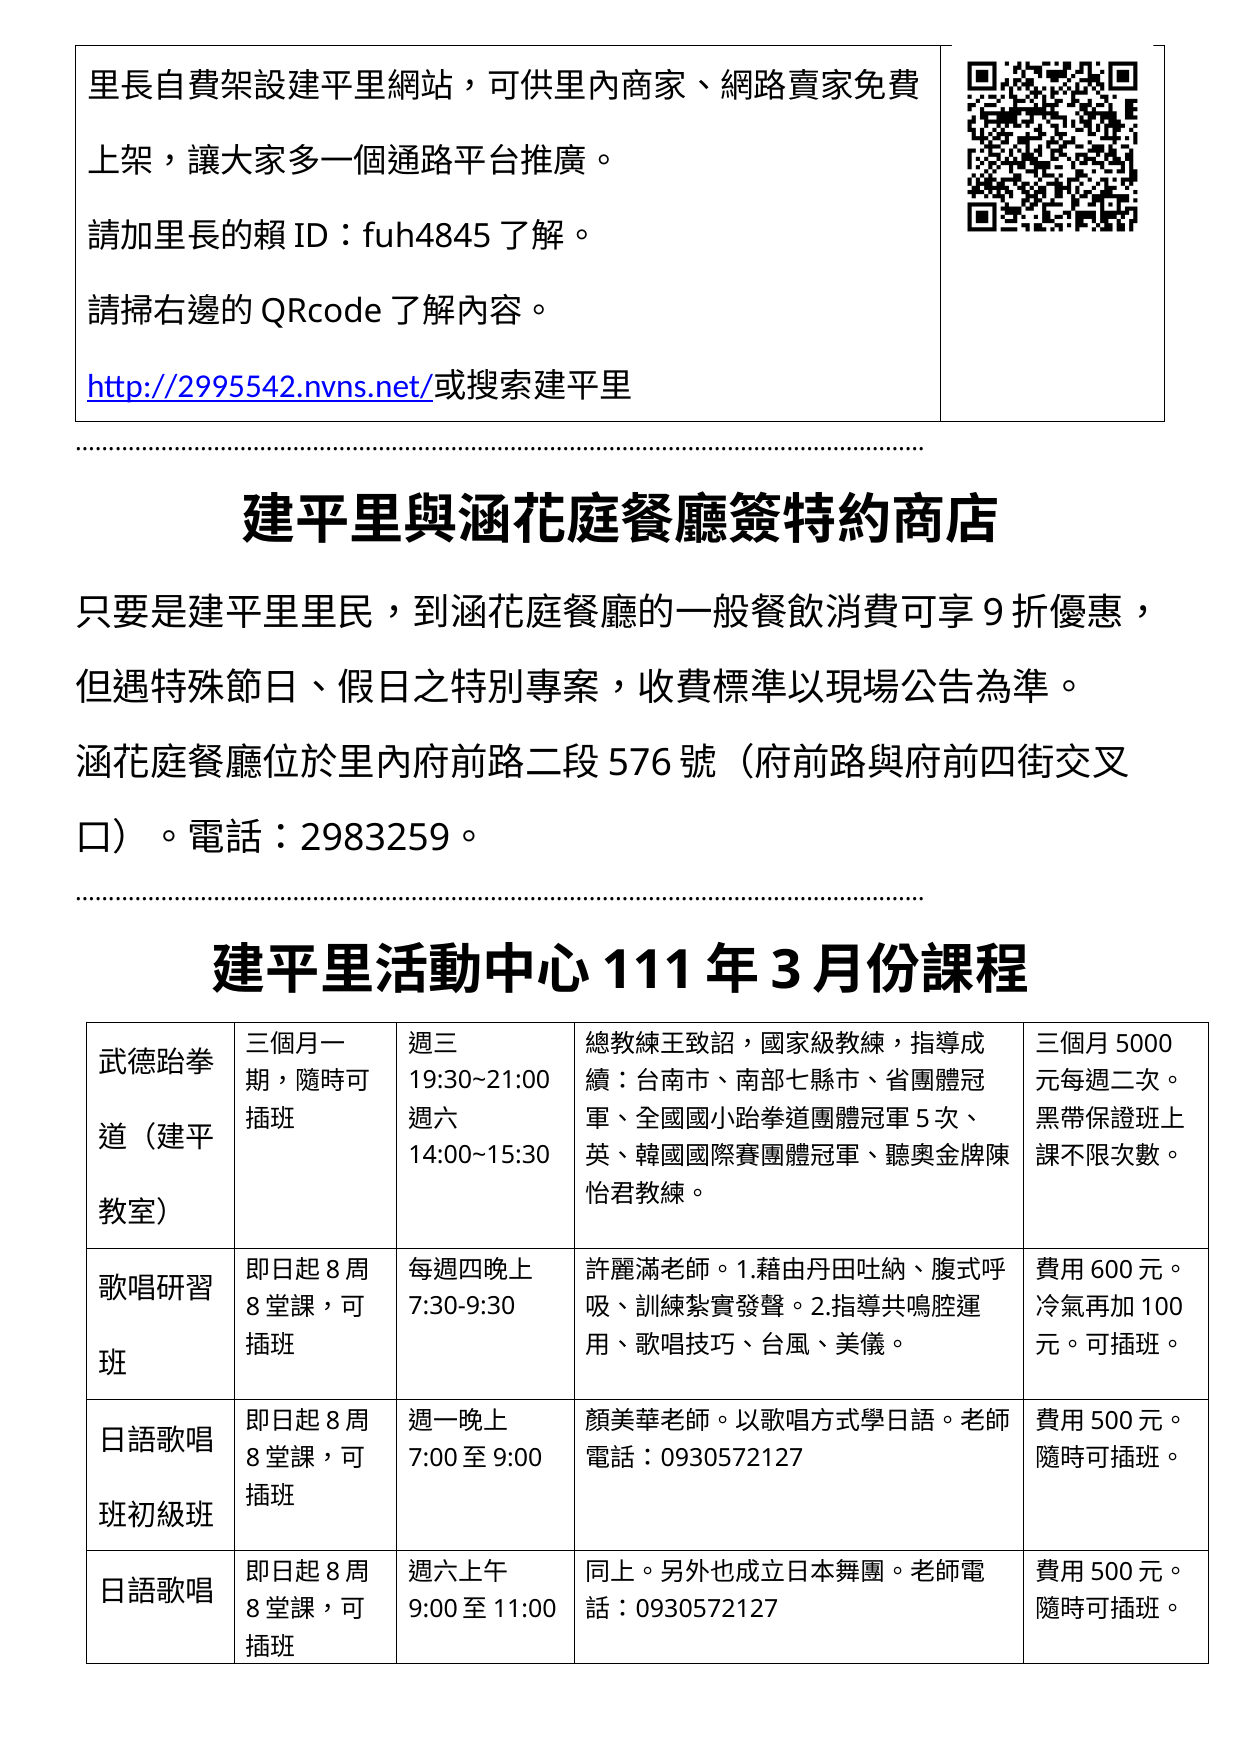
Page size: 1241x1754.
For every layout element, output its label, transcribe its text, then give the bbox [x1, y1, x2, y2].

table_cell 費用500元。隨時可插班。 [1024, 1400, 1208, 1550]
table_cell 費用600元。冷氣再加100元。可插班。 [1024, 1249, 1208, 1399]
table_header 週三19:30~21:00 週六 14:00~15:30 [397, 1023, 574, 1248]
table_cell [575, 1551, 1023, 1663]
table_cell 顏美華老師。以歌唱方式學日語。老師電話：0930572127 [575, 1400, 1023, 1550]
text ………………………………………………………………………………………………………………… [75, 422, 1165, 459]
table_cell 即日起8周8堂課，可插班 [235, 1249, 396, 1399]
table_header 三個月5000元每週二次。黑帶保證班上課不限次數。 [1024, 1023, 1208, 1248]
table_cell 費用500元。隨時可插班。 [1024, 1551, 1208, 1663]
table_cell 歌唱研習班 [87, 1249, 234, 1399]
table_cell 週六上午 9:00至11:00 [397, 1551, 574, 1663]
table_cell 日語歌唱班進階班 [87, 1551, 234, 1663]
text 涵花庭餐廳位於里內府前路二段576號（府前路與府前四街交叉口）。電話：2983259。 [75, 722, 1165, 872]
table_cell 許麗滿老師。1.藉由丹田吐納、腹式呼吸、訓練紮實發聲。2.指導共鳴腔運用、歌唱技巧、台風、美儀。 [575, 1249, 1023, 1399]
table_cell 即日起8周8堂課，可插班 [235, 1551, 396, 1663]
table_header 三個月一期，隨時可插班 [235, 1023, 396, 1248]
text ………………………………………………………………………………………………………………… [75, 872, 1165, 909]
text 只要是建平里里民，到涵花庭餐廳的一般餐飲消費可享9折優惠，但遇特殊節日、假日之特別專案，收費標準以現場公告為準。 [75, 572, 1165, 722]
table_cell 週一晚上 7:00至9:00 [397, 1400, 574, 1550]
table_header 總教練王致詔，國家級教練，指導成續：台南市、南部七縣市、省團體冠軍、全國國小跆拳道團體冠軍5次、英、韓國國際賽團體冠軍、聽奧金牌陳怡君教練。 [575, 1023, 1023, 1248]
table_cell 每週四晚上 7:30-9:30 [397, 1249, 574, 1399]
table_header 里長自費架設建平里網站，可供里內商家、網路賣家免費上架，讓大家多一個通路平台推廣。 請加里長的賴ID：fuh4845了解。 請掃右邊的QRcode了解內容。 http://2995542.nvns.net/或搜索建平里 [76, 46, 940, 421]
text 建平里與涵花庭餐廳簽特約商店 [75, 459, 1165, 572]
table_cell 日語歌唱班初級班 [87, 1400, 234, 1550]
picture [951, 45, 1154, 248]
table_header 武德跆拳道（建平教室） [87, 1023, 234, 1248]
table_cell 即日起8周8堂課，可插班 [235, 1400, 396, 1550]
text 建平里活動中心111年3月份課程 [75, 909, 1165, 1022]
table_header [941, 46, 1164, 421]
